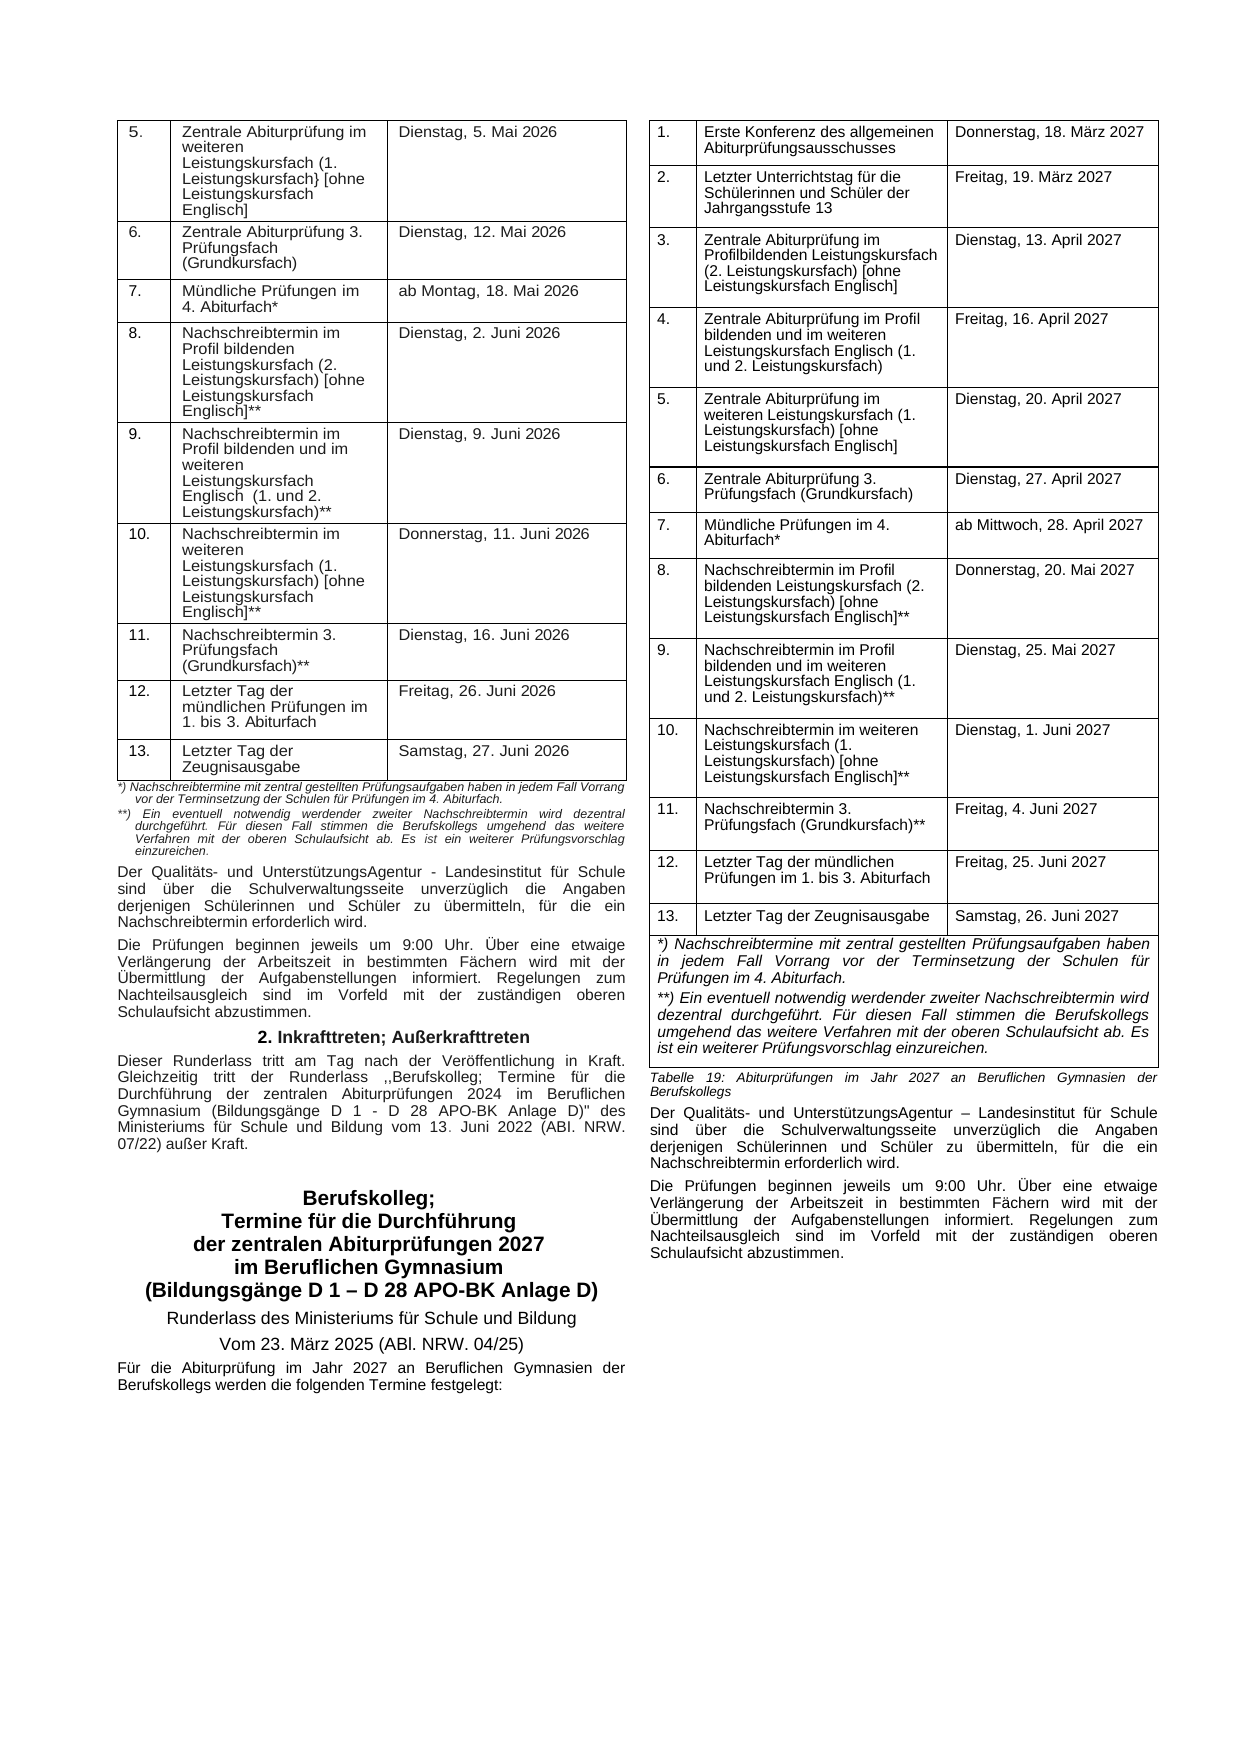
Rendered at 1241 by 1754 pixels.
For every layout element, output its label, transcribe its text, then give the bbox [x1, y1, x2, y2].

table_cell ab Mittwoch, 28. April 2027 [948, 513, 1158, 558]
table_cell 3. [650, 228, 696, 307]
table_cell Freitag, 25. Juni 2027 [948, 851, 1158, 903]
text 2. Inkrafttreten; Außerkrafttreten [161, 1029, 626, 1047]
text *) Nachschreibtermine mit zentral gestellten Prüfungsaufgaben haben in jedem Fall Vorrang vor der Terminsetzung der Schulen für Prüfungen im 4. Abiturfach. [117, 781, 626, 806]
table_cell 10. [650, 719, 696, 797]
table_cell Zentrale Abiturprüfung 3. Prüfungsfach (Grundkursfach) [171, 222, 387, 279]
table_cell Zentrale Abiturprüfung 3. Prüfungsfach (Grundkursfach) [697, 468, 947, 512]
table_cell Nachschreibtermin im Profil bildenden und im weiteren Leistungskursfach Englisch (1. und 2. Leistungskursfach)** [697, 639, 947, 717]
table_cell 11. [650, 798, 696, 850]
table_cell Zentrale Abiturprüfung im Profil bildenden und im weiteren Leistungskursfach Englisch (1. und 2. Leistungskursfach) [697, 308, 947, 387]
table_cell Freitag, 26. Juni 2026 [388, 681, 626, 739]
table_cell Zentrale Abiturprüfung im Profilbildenden Leistungskursfach (2. Leistungskursfach) [ohne Leistungskursfach Englisch] [697, 228, 947, 307]
table_cell Dienstag, 27. April 2027 [948, 468, 1158, 512]
table_cell Letzter Tag der mündlichen Prüfungen im 1. bis 3. Abiturfach [697, 851, 947, 903]
table_cell 7. [650, 513, 696, 558]
table_cell Zentrale Abiturprüfung im weiteren Leistungskursfach (1. Leistungskursfach} [ohne Leistungskursfach Englisch] [171, 121, 387, 221]
table_cell Dienstag, 5. Mai 2026 [388, 121, 626, 221]
table_cell Nachschreibtermin im Profil bildenden Leistungskursfach (2. Leistungskursfach) [ohne Leistungskursfach Englisch]** [697, 559, 947, 638]
table_cell 4. [650, 308, 696, 387]
text Die Prüfungen beginnen jeweils um 9:00 Uhr. Über eine etwaige Verlängerung der Arbeitszeit in bestimmten Fächern wird mit der Übermittlung der Aufgabenstellungen informiert. Regelungen zum Nachteilsausgleich sind im Vorfeld mit der zuständigen oberen Schulaufsicht abzustimmen. [117, 937, 626, 1021]
table_cell Dienstag, 25. Mai 2027 [948, 639, 1158, 717]
text Tabelle 19: Abiturprüfungen im Jahr 2027 an Beruflichen Gymnasien der Berufskollegs [649, 1072, 1158, 1099]
table_cell Freitag, 16. April 2027 [948, 308, 1158, 387]
text Dieser Runderlass tritt am Tag nach der Veröffentlichung in Kraft. Gleichzeitig tritt der Runderlass ,,Berufskolleg; Termine für die Durchführung der zentralen Abiturprüfungen 2024 im Beruflichen Gymnasium (Bildungsgänge D 1 - D 28 APO-BK Anlage D)" des Ministeriums für Schule und Bildung vom 13. Juni 2022 (ABI. NRW. 07/22) außer Kraft. [117, 1053, 626, 1153]
table_cell Letzter Unterrichtstag für die Schülerinnen und Schüler der Jahrgangsstufe 13 [697, 166, 947, 227]
table_cell 13. [650, 904, 696, 935]
table_cell Zentrale Abiturprüfung im weiteren Leistungskursfach (1. Leistungskursfach) [ohne Leistungskursfach Englisch] [697, 388, 947, 466]
table_cell Dienstag, 12. Mai 2026 [388, 222, 626, 279]
table_header Donnerstag, 18. März 2027 [948, 121, 1158, 165]
table_cell Dienstag, 20. April 2027 [948, 388, 1158, 466]
table_cell Freitag, 4. Juni 2027 [948, 798, 1158, 850]
text Der Qualitäts- und UnterstützungsAgentur – Landesinstitut für Schule sind über die Schulverwaltungsseite unverzüglich die Angaben derjenigen Schülerinnen und Schüler zu übermitteln, für die ein Nachschreibtermin erforderlich wird. [649, 1105, 1158, 1172]
table_cell 11. [118, 624, 170, 679]
table_cell 8. [650, 559, 696, 638]
table_cell Letzter Tag der Zeugnisausgabe [697, 904, 947, 935]
table_cell Samstag, 26. Juni 2027 [948, 904, 1158, 935]
table_cell Dienstag, 1. Juni 2027 [948, 719, 1158, 797]
text Der Qualitäts- und UnterstützungsAgentur - Landesinstitut für Schule sind über die Schulverwaltungsseite unverzüglich die Angaben derjenigen Schülerinnen und Schüler zu übermitteln, für die ein Nachschreibtermin erforderlich wird. [117, 864, 626, 931]
table_cell 6. [650, 468, 696, 512]
table_header 1. [650, 121, 696, 165]
table_cell Samstag, 27. Juni 2026 [388, 740, 626, 780]
table_cell 12. [118, 681, 170, 739]
table_cell Letzter Tag der Zeugnisausgabe [171, 740, 387, 780]
table_cell Dienstag, 16. Juni 2026 [388, 624, 626, 679]
text Die Prüfungen beginnen jeweils um 9:00 Uhr. Über eine etwaige Verlängerung der Arbeitszeit in bestimmten Fächern wird mit der Übermittlung der Aufgabenstellungen informiert. Regelungen zum Nachteilsausgleich sind im Vorfeld mit der zuständigen oberen Schulaufsicht abzustimmen. [649, 1178, 1158, 1262]
table_cell Nachschreibtermin im weiteren Leistungskursfach (1. Leistungskursfach) [ohne Leistungskursfach Englisch]** [697, 719, 947, 797]
table_cell Donnerstag, 11. Juni 2026 [388, 524, 626, 623]
table_cell Freitag, 19. März 2027 [948, 166, 1158, 227]
table_cell 8. [118, 323, 170, 422]
table_cell 9. [650, 639, 696, 717]
table_cell Nachschreibtermin 3. Prüfungsfach (Grundkursfach)** [171, 624, 387, 679]
table_cell Nachschreibtermin im Profil bildenden Leistungskursfach (2. Leistungskursfach) [ohne Leistungskursfach Englisch]** [171, 323, 387, 422]
text Vom 23. März 2025 (ABl. NRW. 04/25) [117, 1336, 626, 1354]
table_cell 9. [118, 423, 170, 522]
table_cell Letzter Tag der mündlichen Prüfungen im 1. bis 3. Abiturfach [171, 681, 387, 739]
table_cell 2. [650, 166, 696, 227]
table_cell Donnerstag, 20. Mai 2027 [948, 559, 1158, 638]
table_cell Dienstag, 2. Juni 2026 [388, 323, 626, 422]
table_cell Nachschreibtermin 3. Prüfungsfach (Grundkursfach)** [697, 798, 947, 850]
table_cell Dienstag, 13. April 2027 [948, 228, 1158, 307]
table_cell Mündliche Prüfungen im 4. Abiturfach* [171, 280, 387, 321]
table_header Erste Konferenz des allgemeinen Abiturprüfungsausschusses [697, 121, 947, 165]
text Berufskolleg; Termine für die Durchführung der zentralen Abiturprüfungen 2027 im Beruflichen Gymnasium (Bildungsgänge D 1 – D 28 APO-BK Anlage D) [117, 1187, 626, 1302]
table_cell Mündliche Prüfungen im 4. Abiturfach* [697, 513, 947, 558]
table_cell 7. [118, 280, 170, 321]
text Für die Abiturprüfung im Jahr 2027 an Beruflichen Gymnasien der Berufskollegs werden die folgenden Termine festgelegt: [117, 1360, 626, 1393]
table_cell 13. [118, 740, 170, 780]
text Runderlass des Ministeriums für Schule und Bildung [117, 1310, 626, 1328]
table_cell 6. [118, 222, 170, 279]
table_cell Nachschreibtermin im weiteren Leistungskursfach (1. Leistungskursfach) [ohne Leistungskursfach Englisch]** [171, 524, 387, 623]
table_cell 5. [650, 388, 696, 466]
table_cell ab Montag, 18. Mai 2026 [388, 280, 626, 321]
table_cell 10. [118, 524, 170, 623]
text **) Ein eventuell notwendig werdender zweiter Nachschreibtermin wird dezentral durchgeführt. Für diesen Fall stimmen die Berufskollegs umgehend das weitere Verfahren mit der oberen Schulaufsicht ab. Es ist ein weiterer Prüfungsvorschlag einzureichen. [117, 808, 626, 858]
table_cell Dienstag, 9. Juni 2026 [388, 423, 626, 522]
table_cell 12. [650, 851, 696, 903]
table_cell 5. [118, 121, 170, 221]
table_cell Nachschreibtermin im Profil bildenden und im weiteren Leistungskursfach Englisch (1. und 2. Leistungskursfach)** [171, 423, 387, 522]
table_cell *) Nachschreibtermine mit zentral gestellten Prüfungsaufgaben haben in jedem Fall Vorrang vor der Terminsetzung der Schulen für Prüfungen im 4. Abiturfach. **) Ein eventuell notwendig werdender zweiter Nachschreibtermin wird dezentral durchgeführt. Für diesen Fall stimmen die Berufskollegs umgehend das weitere Verfahren mit der oberen Schulaufsicht ab. Es ist ein weiterer Prüfungsvorschlag einzureichen. [650, 936, 1158, 1067]
